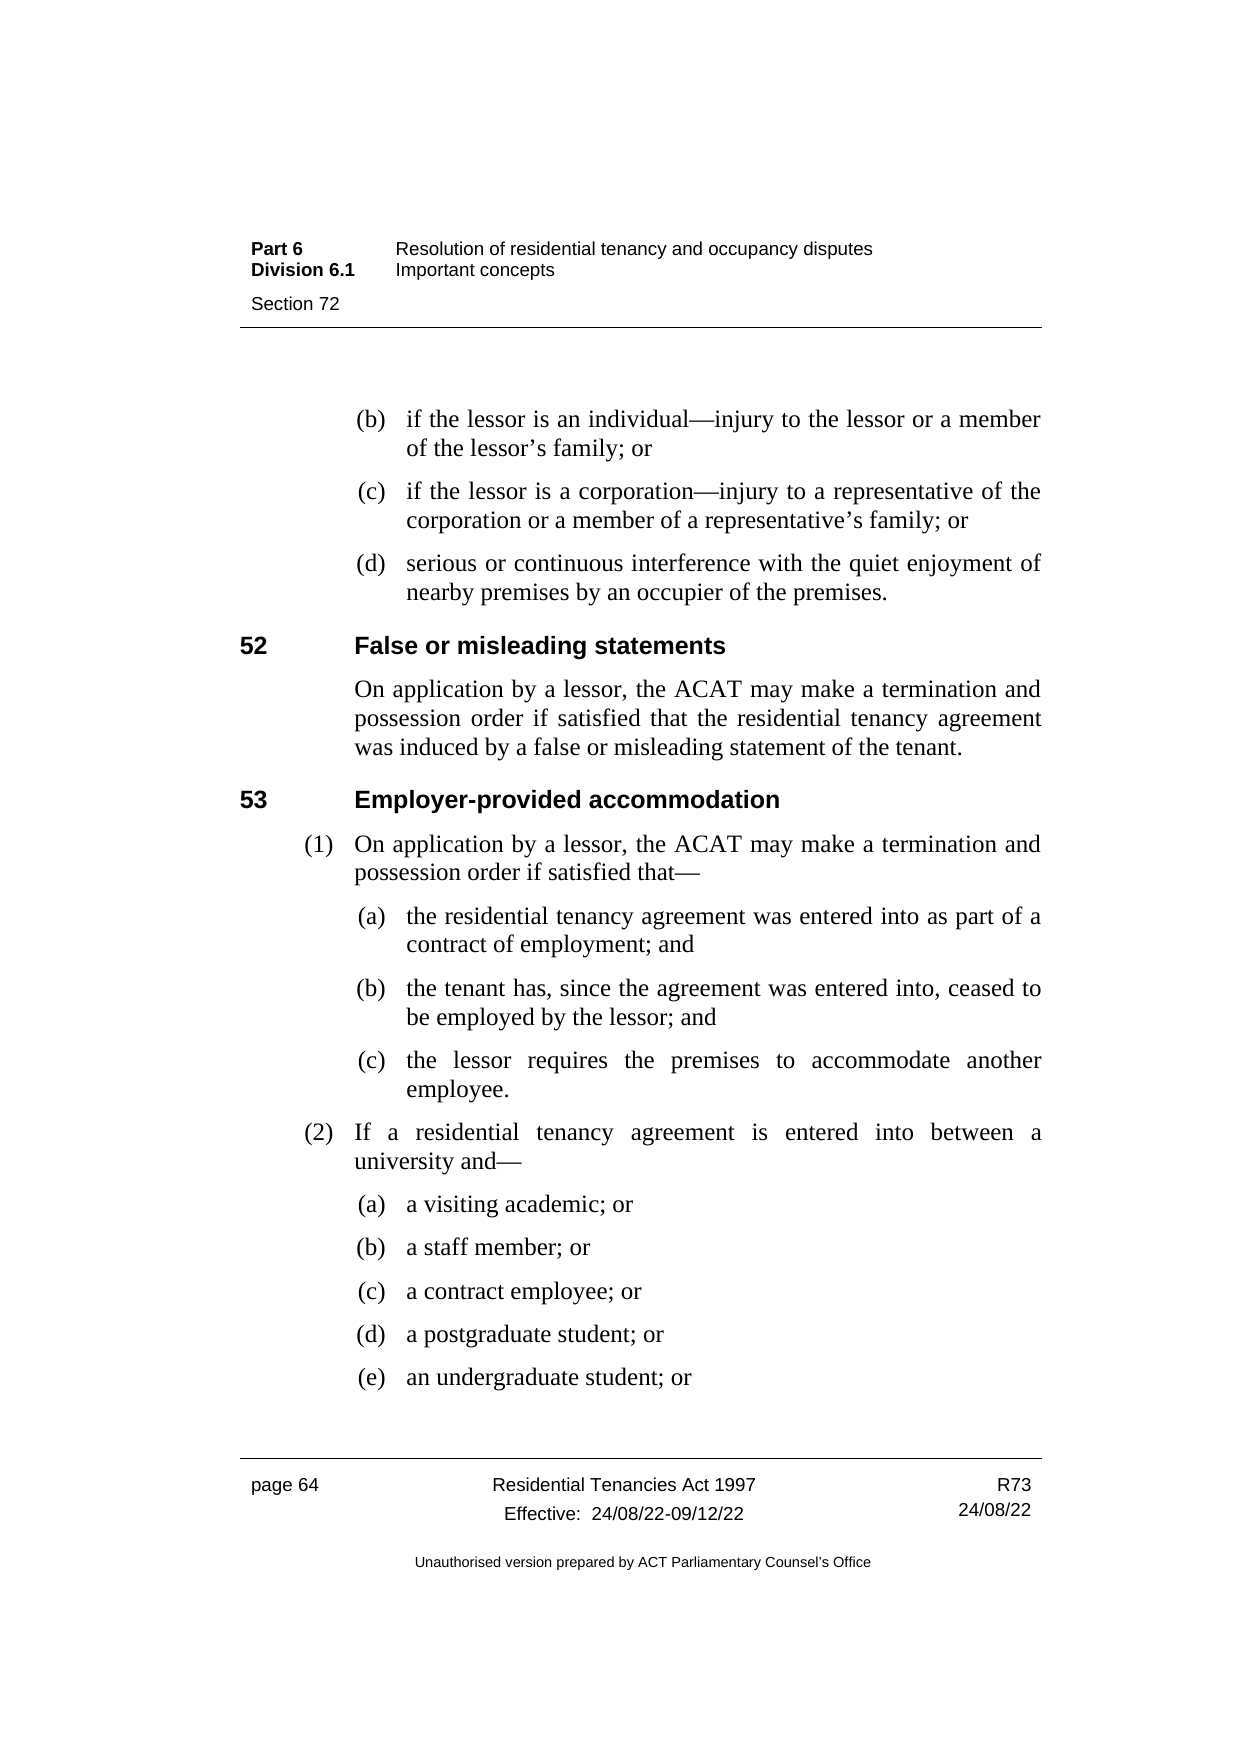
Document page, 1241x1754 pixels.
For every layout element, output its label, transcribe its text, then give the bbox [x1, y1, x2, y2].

text (2) If a residential tenancy agreement is entered into between a university and— [239, 1117, 1042, 1174]
text (a) a visiting academic; or [239, 1189, 1042, 1218]
text (c) if the lessor is a corporation—injury to a representative of the corporation or a member of a representative’s family; or [239, 476, 1042, 534]
text (c) a contract employee; or [239, 1276, 1042, 1304]
text (1) On application by a lessor, the ACAT may make a termination and possession order if satisfied that— [239, 829, 1042, 886]
text (a) the residential tenancy agreement was entered into as part of a contract of employment; and [239, 901, 1042, 958]
text 52 False or misleading statements [239, 631, 1042, 659]
text (b) a staff member; or [239, 1232, 1042, 1261]
text (b) the tenant has, since the agreement was entered into, ceased to be employed by the lessor; and [239, 973, 1042, 1030]
text (b) if the lessor is an individual—injury to the lessor or a member of the lessor’s family; or [239, 404, 1042, 462]
text (e) an undergraduate student; or [239, 1362, 1042, 1391]
text (d) a postgraduate student; or [239, 1319, 1042, 1348]
text On application by a lessor, the ACAT may make a termination and possession order if satisfied that the residential tenancy agreement was induced by a false or misleading statement of the tenant. [354, 674, 1042, 760]
text (c) the lessor requires the premises to accommodate another employee. [239, 1045, 1042, 1102]
text 53 Employer-provided accommodation [239, 785, 1042, 814]
text (d) serious or continuous interference with the quiet enjoyment of nearby premises by an occupier of the premises. [239, 548, 1042, 606]
